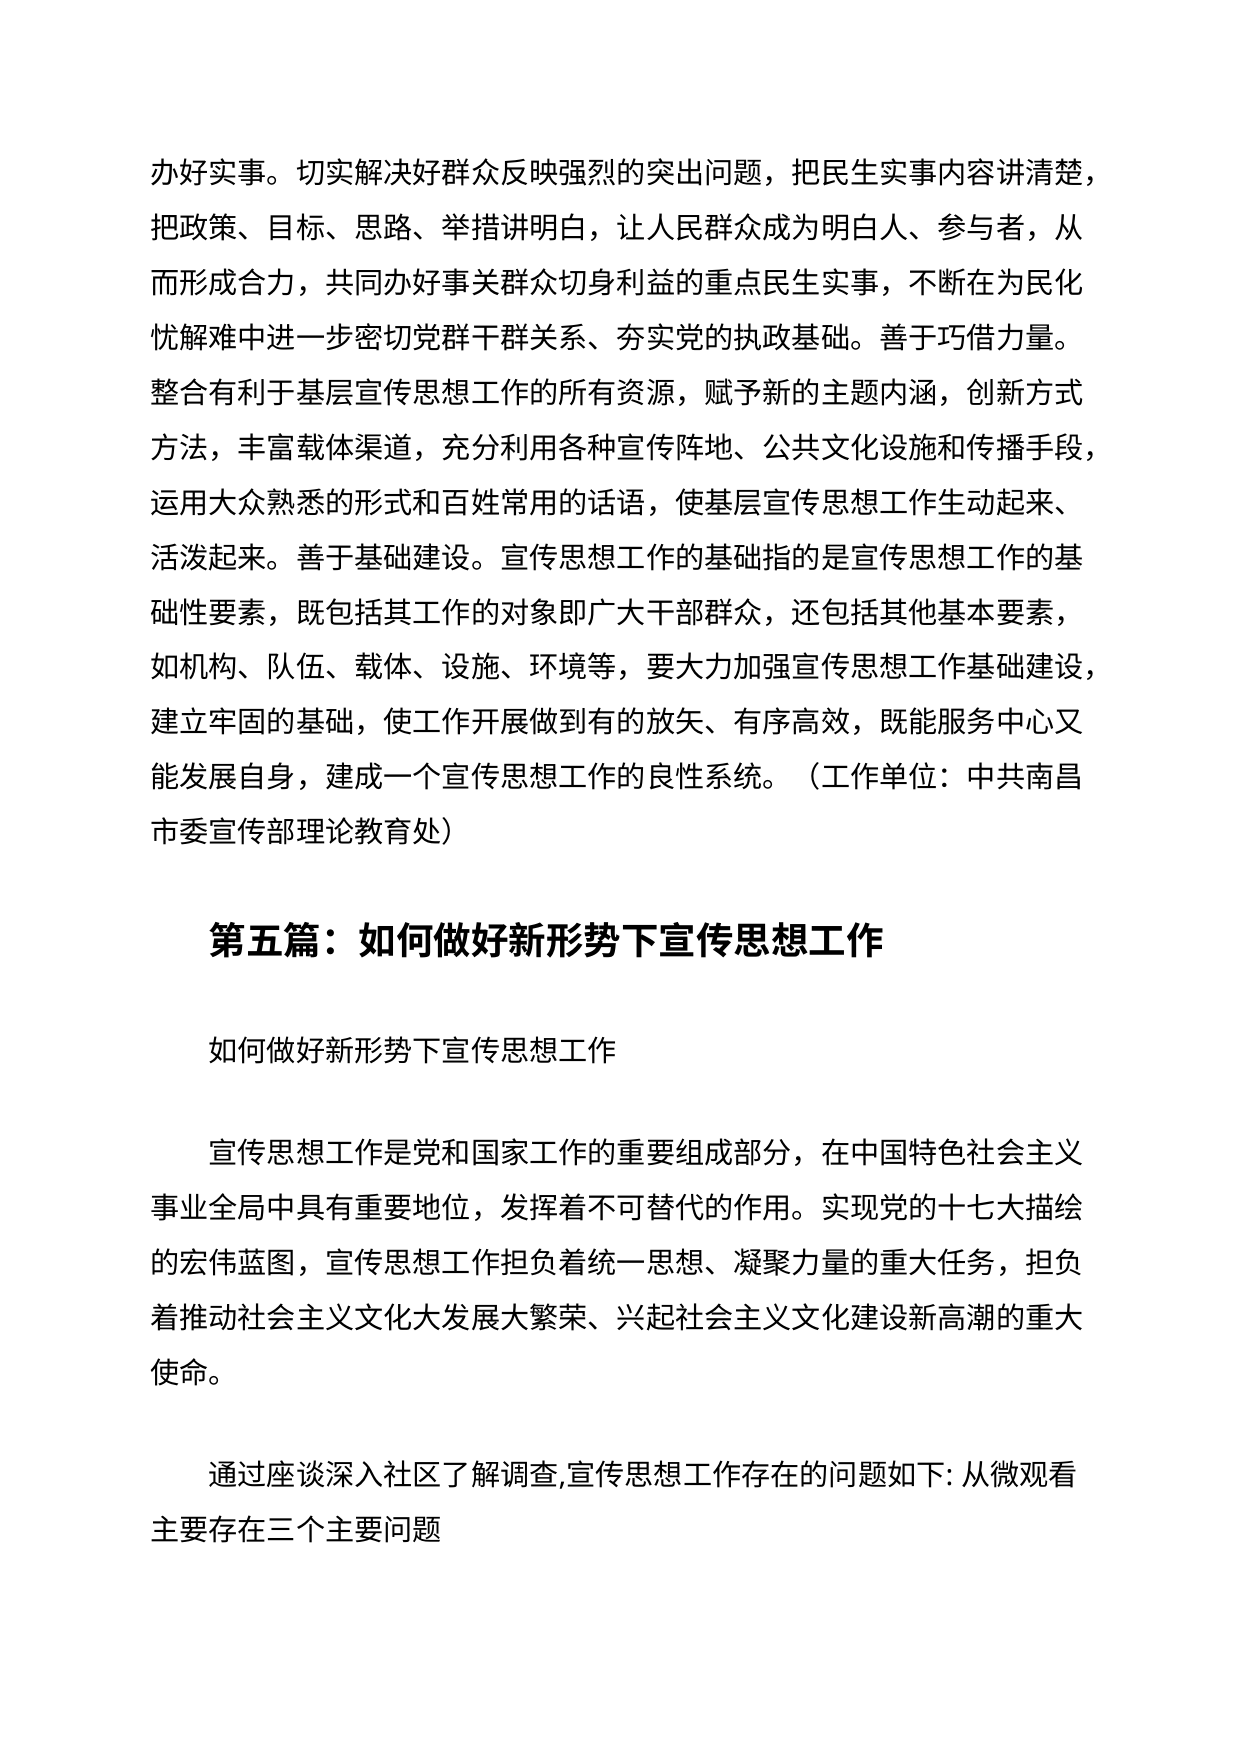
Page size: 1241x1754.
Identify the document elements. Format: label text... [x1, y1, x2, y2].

text 如何做好新形势下宣传思想工作 [150, 1028, 1090, 1070]
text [150, 150, 1090, 851]
text 第五篇：如何做好新形势下宣传思想工作 [150, 911, 1090, 965]
text 通过座谈深入社区了解调查,宣传思想工作存在的问题如下: 从微观看主要存在三个主要问题 [150, 1451, 1090, 1548]
text 宣传思想工作是党和国家工作的重要组成部分，在中国特色社会主义事业全局中具有重要地位，发挥着不可替代的作用。实现党的十七大描绘的宏伟蓝图，宣传思想工作担负着统一思想、凝聚力量的重大任务，担负着推动社会主义文化大发展大繁荣、兴起社会主义文化建设新高潮的重大使命。 [150, 1130, 1090, 1392]
